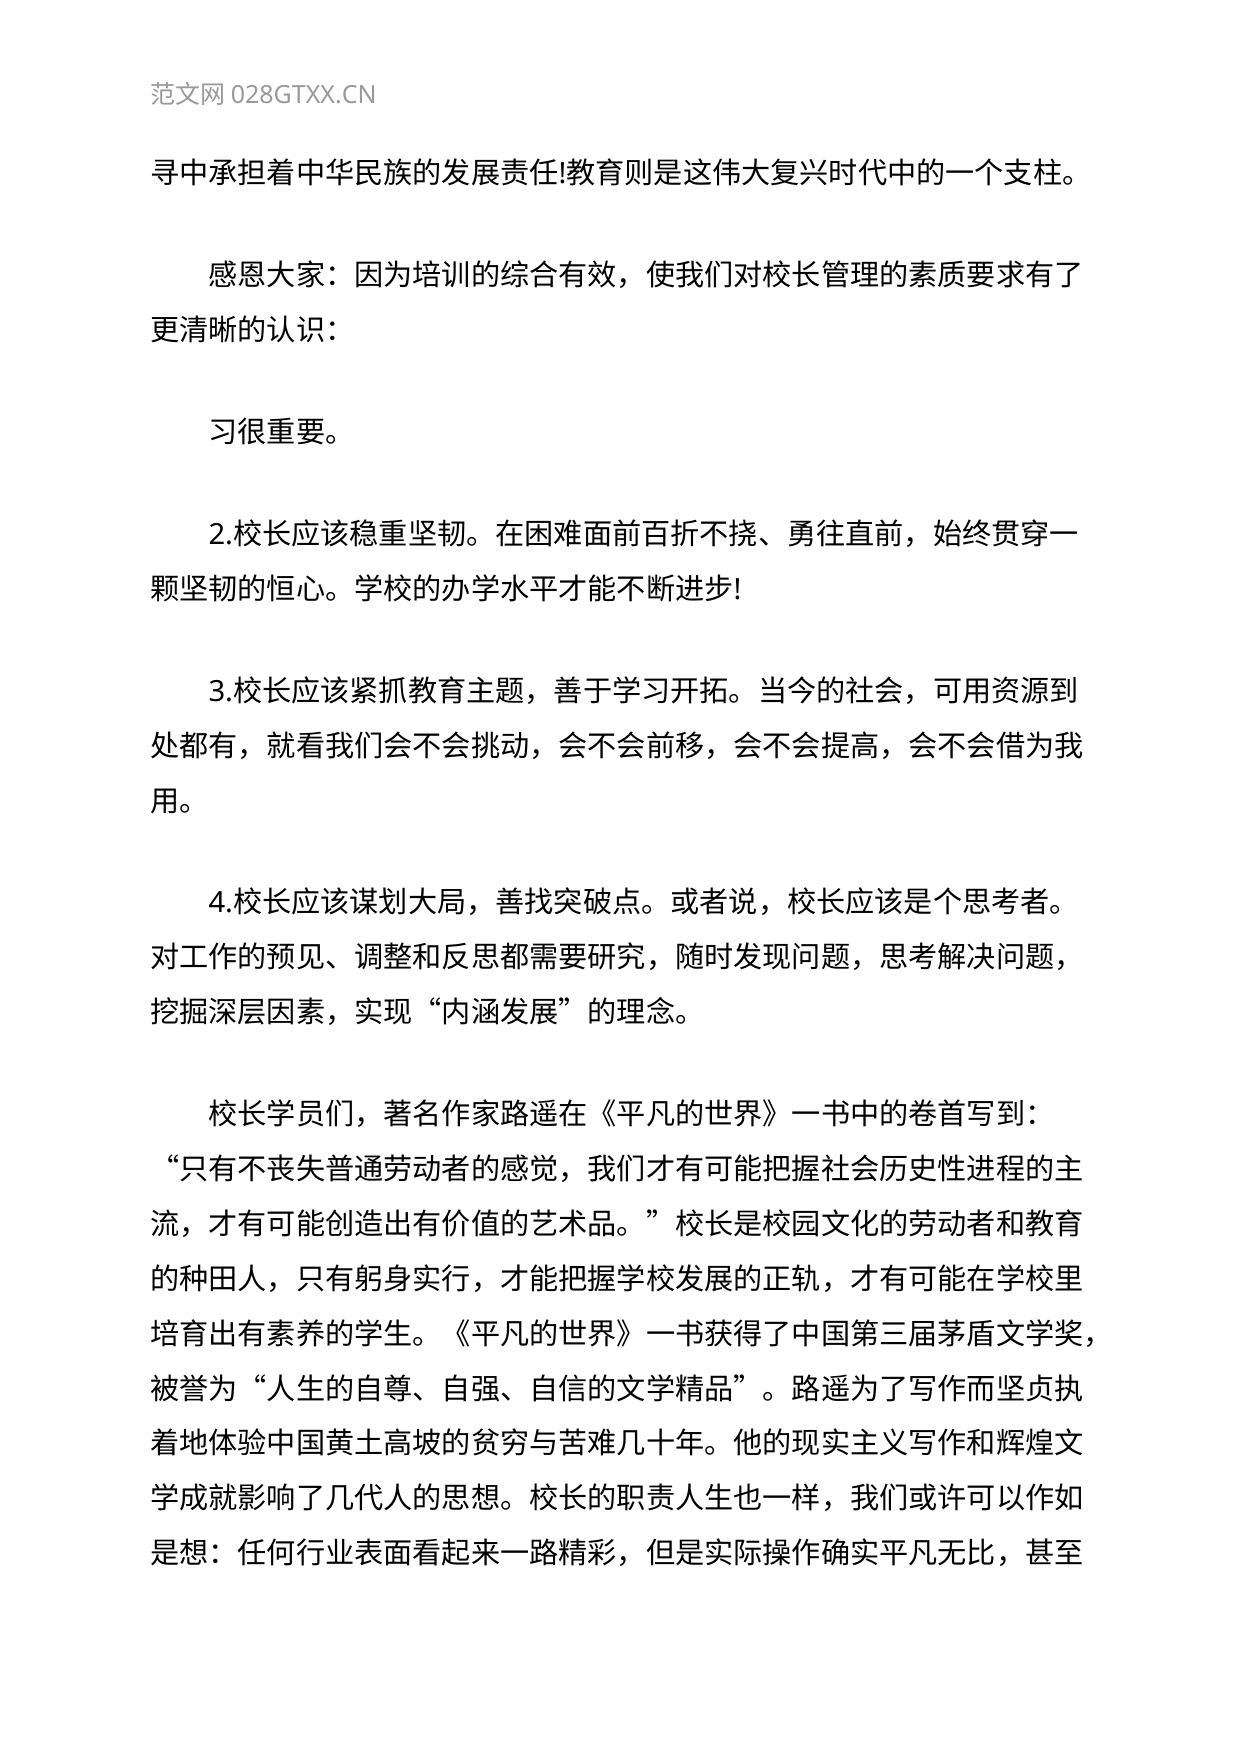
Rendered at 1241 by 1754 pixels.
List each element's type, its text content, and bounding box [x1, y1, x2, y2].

text 2.校长应该稳重坚韧。在困难面前百折不挠、勇往直前，始终贯穿一颗坚韧的恒心。学校的办学水平才能不断进步! [150, 510, 1090, 608]
text 感恩大家：因为培训的综合有效，使我们对校长管理的素质要求有了更清晰的认识： [150, 252, 1090, 349]
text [150, 150, 1090, 192]
text 习很重要。 [150, 409, 1090, 451]
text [150, 1091, 1090, 1572]
text 4.校长应该谋划大局，善找突破点。或者说，校长应该是个思考者。对工作的预见、调整和反思都需要研究，随时发现问题，思考解决问题，挖掘深层因素，实现“内涵发展”的理念。 [150, 879, 1090, 1031]
text 3.校长应该紧抓教育主题，善于学习开拓。当今的社会，可用资源到处都有，就看我们会不会挑动，会不会前移，会不会提高，会不会借为我用。 [150, 667, 1090, 819]
